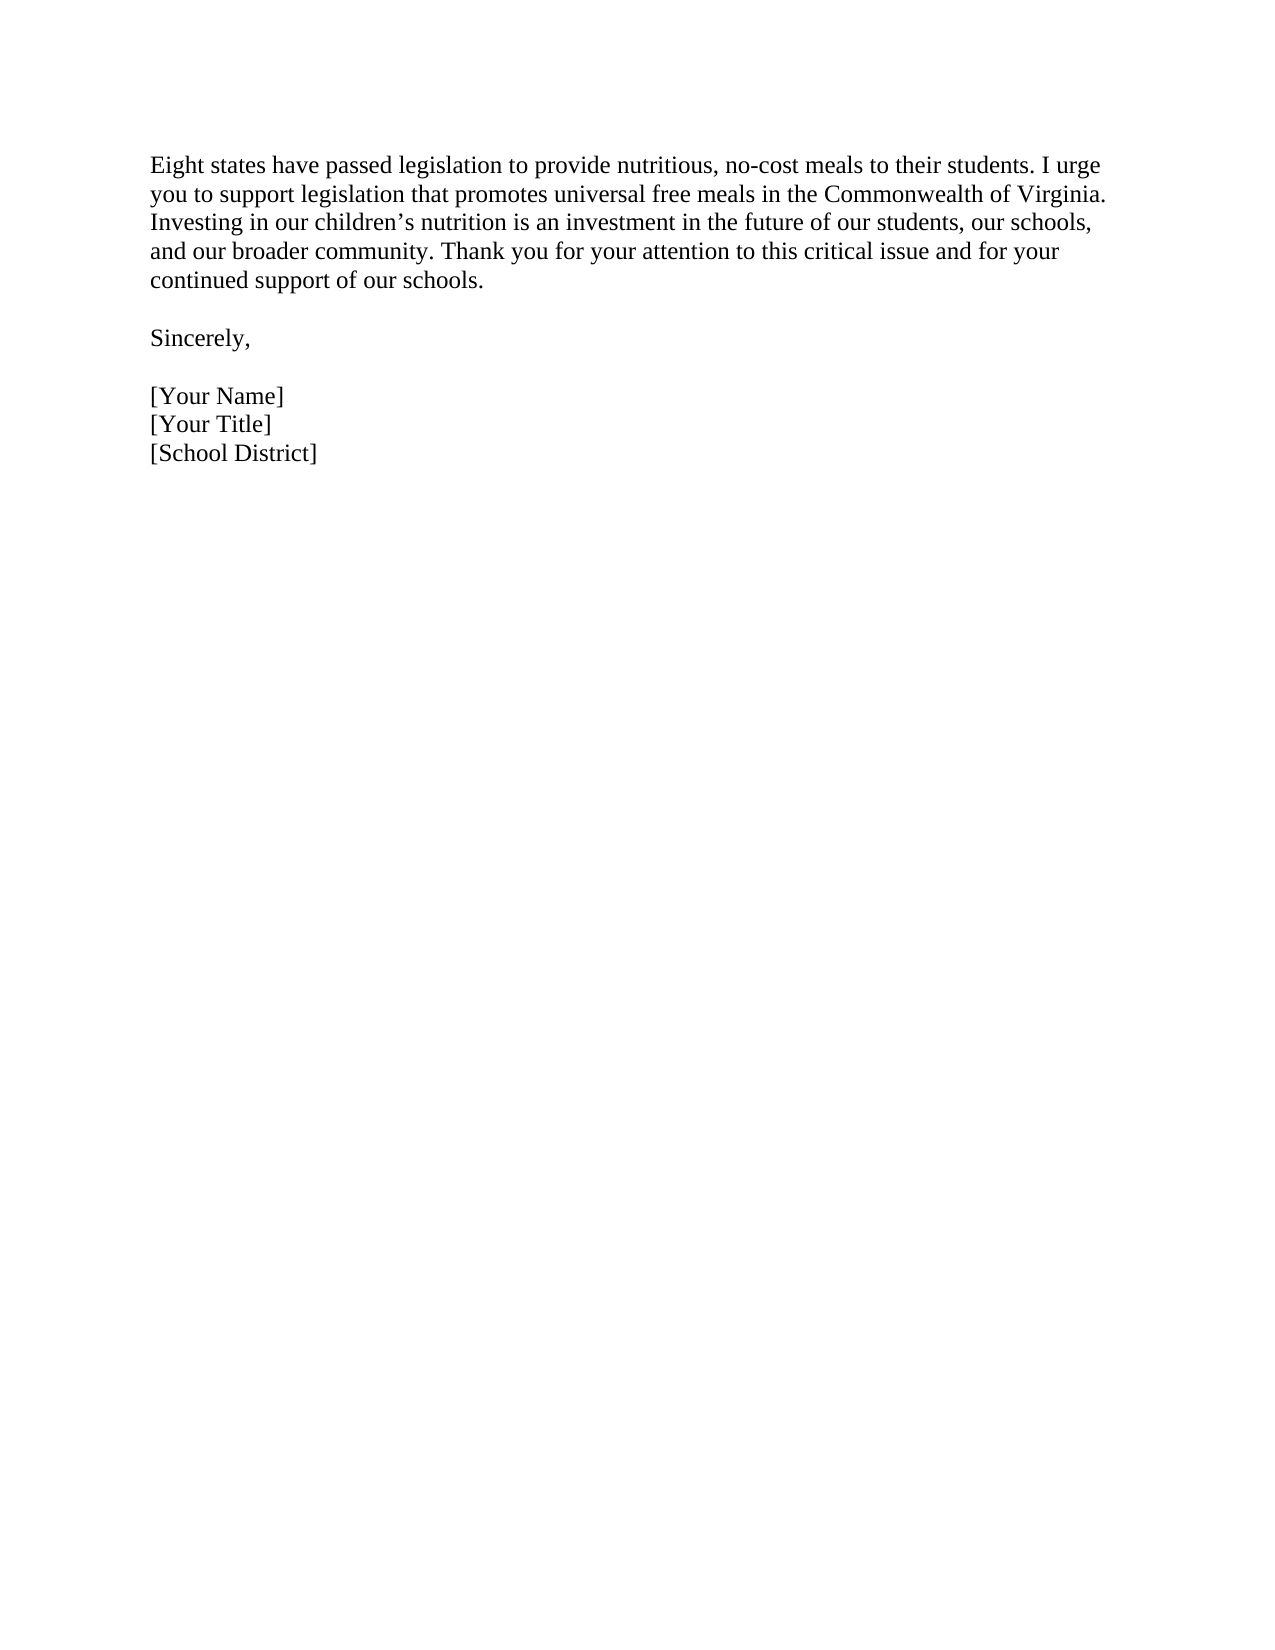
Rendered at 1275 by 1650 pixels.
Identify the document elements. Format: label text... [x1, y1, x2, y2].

text [Your Name] [Your Title] [School District] [150, 381, 1125, 467]
text Eight states have passed legislation to provide nutritious, no-cost meals to their students. I urge you to support legislation that promotes universal free meals in the Commonwealth of Virginia. Investing in our children’s nutrition is an investment in the future of our students, our schools, and our broader community. Thank you for your attention to this critical issue and for your continued support of our schools. [150, 150, 1125, 294]
text Sincerely, [150, 323, 1125, 352]
